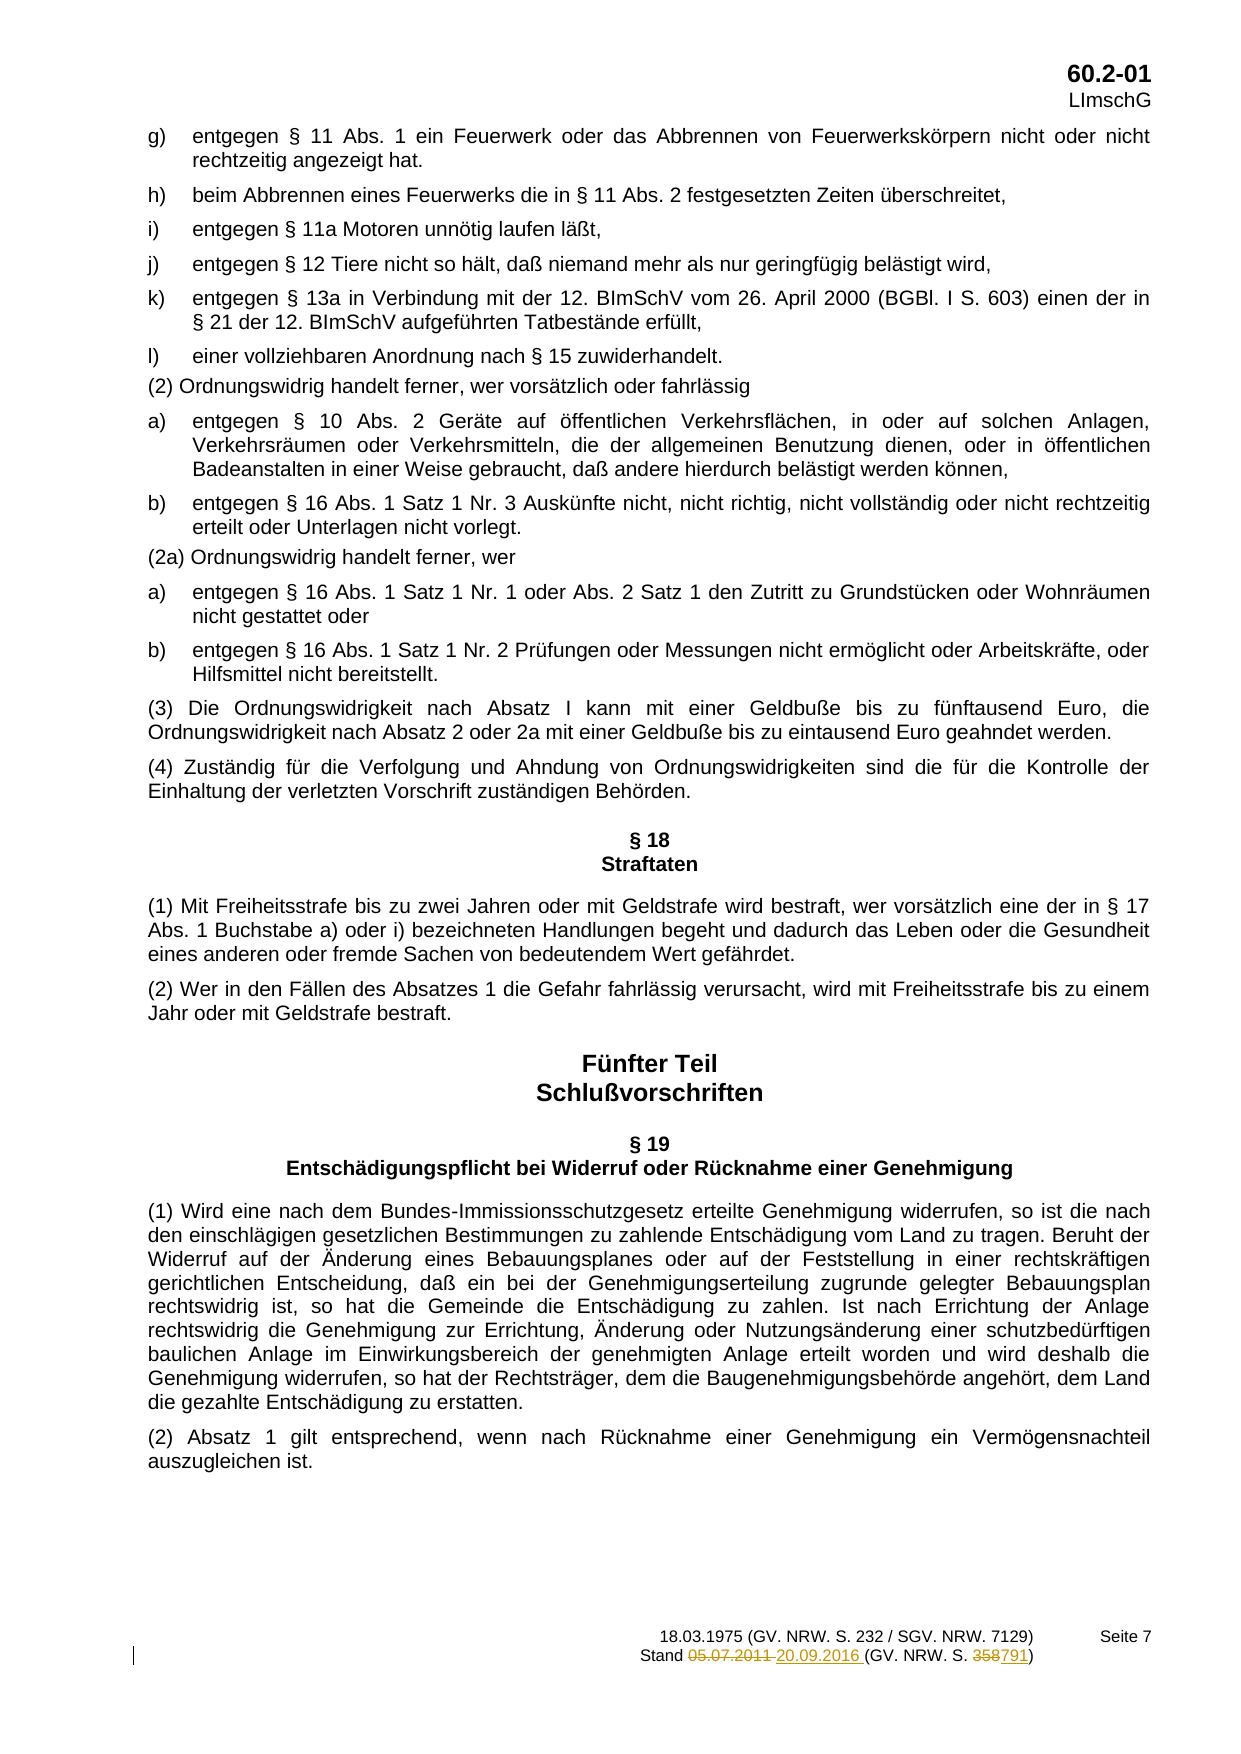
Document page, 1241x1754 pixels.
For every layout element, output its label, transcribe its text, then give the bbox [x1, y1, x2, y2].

text j) entgegen § 12 Tiere nicht so hält, daß niemand mehr als nur geringfügig belästigt wird, [148, 251, 1152, 275]
text (2a) Ordnungswidrig handelt ferner, wer [148, 545, 1152, 569]
text (1) Mit Freiheitsstrafe bis zu zwei Jahren oder mit Geldstrafe wird bestraft, wer vorsätzlich eine der in § 17 Abs. 1 Buchstabe a) oder i) bezeichneten Handlungen begeht und dadurch das Leben oder die Gesundheit eines anderen oder fremde Sachen von bedeutendem Wert gefährdet. [148, 894, 1152, 966]
text g) entgegen § 11 Abs. 1 ein Feuerwerk oder das Abbrennen von Feuerwerkskörpern nicht oder nicht rechtzeitig angezeigt hat. [148, 124, 1152, 172]
text (2) Ordnungswidrig handelt ferner, wer vorsätzlich oder fahrlässig [148, 374, 1152, 398]
text l) einer vollziehbaren Anordnung nach § 15 zuwiderhandelt. [148, 344, 1152, 368]
text a) entgegen § 10 Abs. 2 Geräte auf öffentlichen Verkehrsflächen, in oder auf solchen Anlagen, Verkehrsräumen oder Verkehrsmitteln, die der allgemeinen Benutzung dienen, oder in öffentlichen Badeanstalten in einer Weise gebraucht, daß andere hierdurch belästigt werden können, [148, 409, 1152, 481]
text (2) Wer in den Fällen des Absatzes 1 die Gefahr fahrlässig verursacht, wird mit Freiheitsstrafe bis zu einem Jahr oder mit Geldstrafe bestraft. [148, 976, 1152, 1024]
text i) entgegen § 11a Motoren unnötig laufen läßt, [148, 217, 1152, 241]
subtitle Fünfter Teil Schlußvorschriften [148, 1049, 1152, 1107]
subtitle § 18 Straftaten [148, 827, 1152, 875]
text k) entgegen § 13a in Verbindung mit der 12. BImSchV vom 26. April 2000 (BGBl. I S. 603) einen der in § 21 der 12. BImSchV aufgeführten Tatbestände erfüllt, [148, 286, 1152, 334]
subtitle § 19 Entschädigungspflicht bei Widerruf oder Rücknahme einer Genehmigung [148, 1132, 1152, 1180]
text (2) Absatz 1 gilt entsprechend, wenn nach Rücknahme einer Genehmigung ein Vermögensnachteil auszugleichen ist. [148, 1424, 1152, 1472]
text b) entgegen § 16 Abs. 1 Satz 1 Nr. 3 Auskünfte nicht, nicht richtig, nicht vollständig oder nicht rechtzeitig erteilt oder Unterlagen nicht vorlegt. [148, 491, 1152, 539]
text a) entgegen § 16 Abs. 1 Satz 1 Nr. 1 oder Abs. 2 Satz 1 den Zutritt zu Grundstücken oder Wohnräumen nicht gestattet oder [148, 579, 1152, 627]
text h) beim Abbrennen eines Feuerwerks die in § 11 Abs. 2 festgesetzten Zeiten überschreitet, [148, 183, 1152, 207]
text (4) Zuständig für die Verfolgung und Ahndung von Ordnungswidrigkeiten sind die für die Kontrolle der Einhaltung der verletzten Vorschrift zuständigen Behörden. [148, 754, 1152, 802]
text (1) Wird eine nach dem Bundes-Immissionsschutzgesetz erteilte Genehmigung widerrufen, so ist die nach den einschlägigen gesetzlichen Bestimmungen zu zahlende Entschädigung vom Land zu tragen. Beruht der Widerruf auf der Änderung eines Bebauungsplanes oder auf der Feststellung in einer rechtskräftigen gerichtlichen Entscheidung, daß ein bei der Genehmigungserteilung zugrunde gelegter Bebauungsplan rechtswidrig ist, so hat die Gemeinde die Entschädigung zu zahlen. Ist nach Errichtung der Anlage rechtswidrig die Genehmigung zur Errichtung, Änderung oder Nutzungsänderung einer schutzbedürftigen baulichen Anlage im Einwirkungsbereich der genehmigten Anlage erteilt worden und wird deshalb die Genehmigung widerrufen, so hat der Rechtsträger, dem die Baugenehmigungsbehörde angehört, dem Land die gezahlte Entschädigung zu erstatten. [148, 1198, 1152, 1414]
text b) entgegen § 16 Abs. 1 Satz 1 Nr. 2 Prüfungen oder Messungen nicht ermöglicht oder Arbeitskräfte, oder Hilfsmittel nicht bereitstellt. [148, 638, 1152, 686]
text (3) Die Ordnungswidrigkeit nach Absatz I kann mit einer Geldbuße bis zu fünftausend Euro, die Ordnungswidrigkeit nach Absatz 2 oder 2a mit einer Geldbuße bis zu eintausend Euro geahndet werden. [148, 696, 1152, 744]
